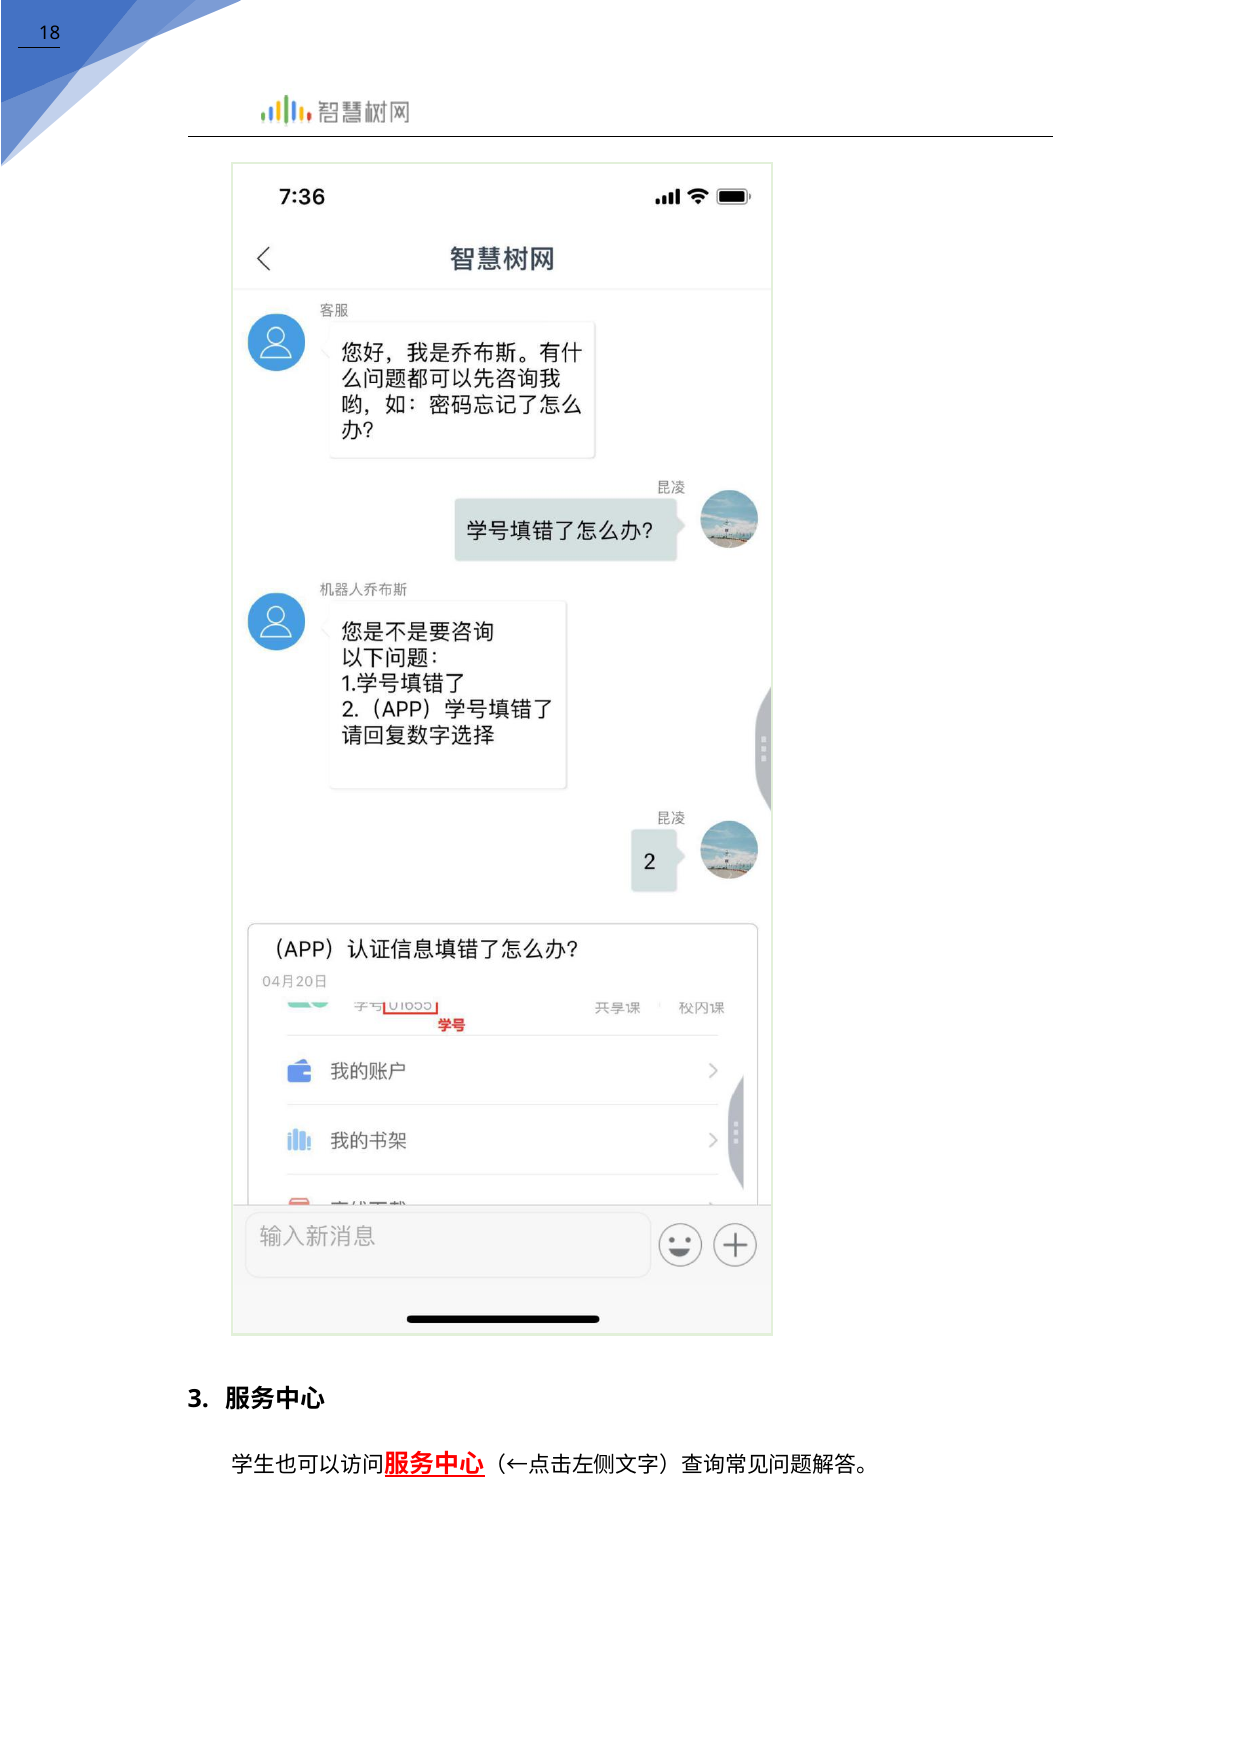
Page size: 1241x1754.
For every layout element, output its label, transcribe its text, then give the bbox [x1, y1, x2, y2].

list 服务中心 [187, 1364, 1053, 1429]
picture [250, 88, 417, 134]
text 学生也可以访问服务中心（←点击左侧文字）查询常见问题解答。 [231, 1429, 1053, 1494]
picture [233, 164, 771, 1333]
picture [1, 0, 243, 168]
